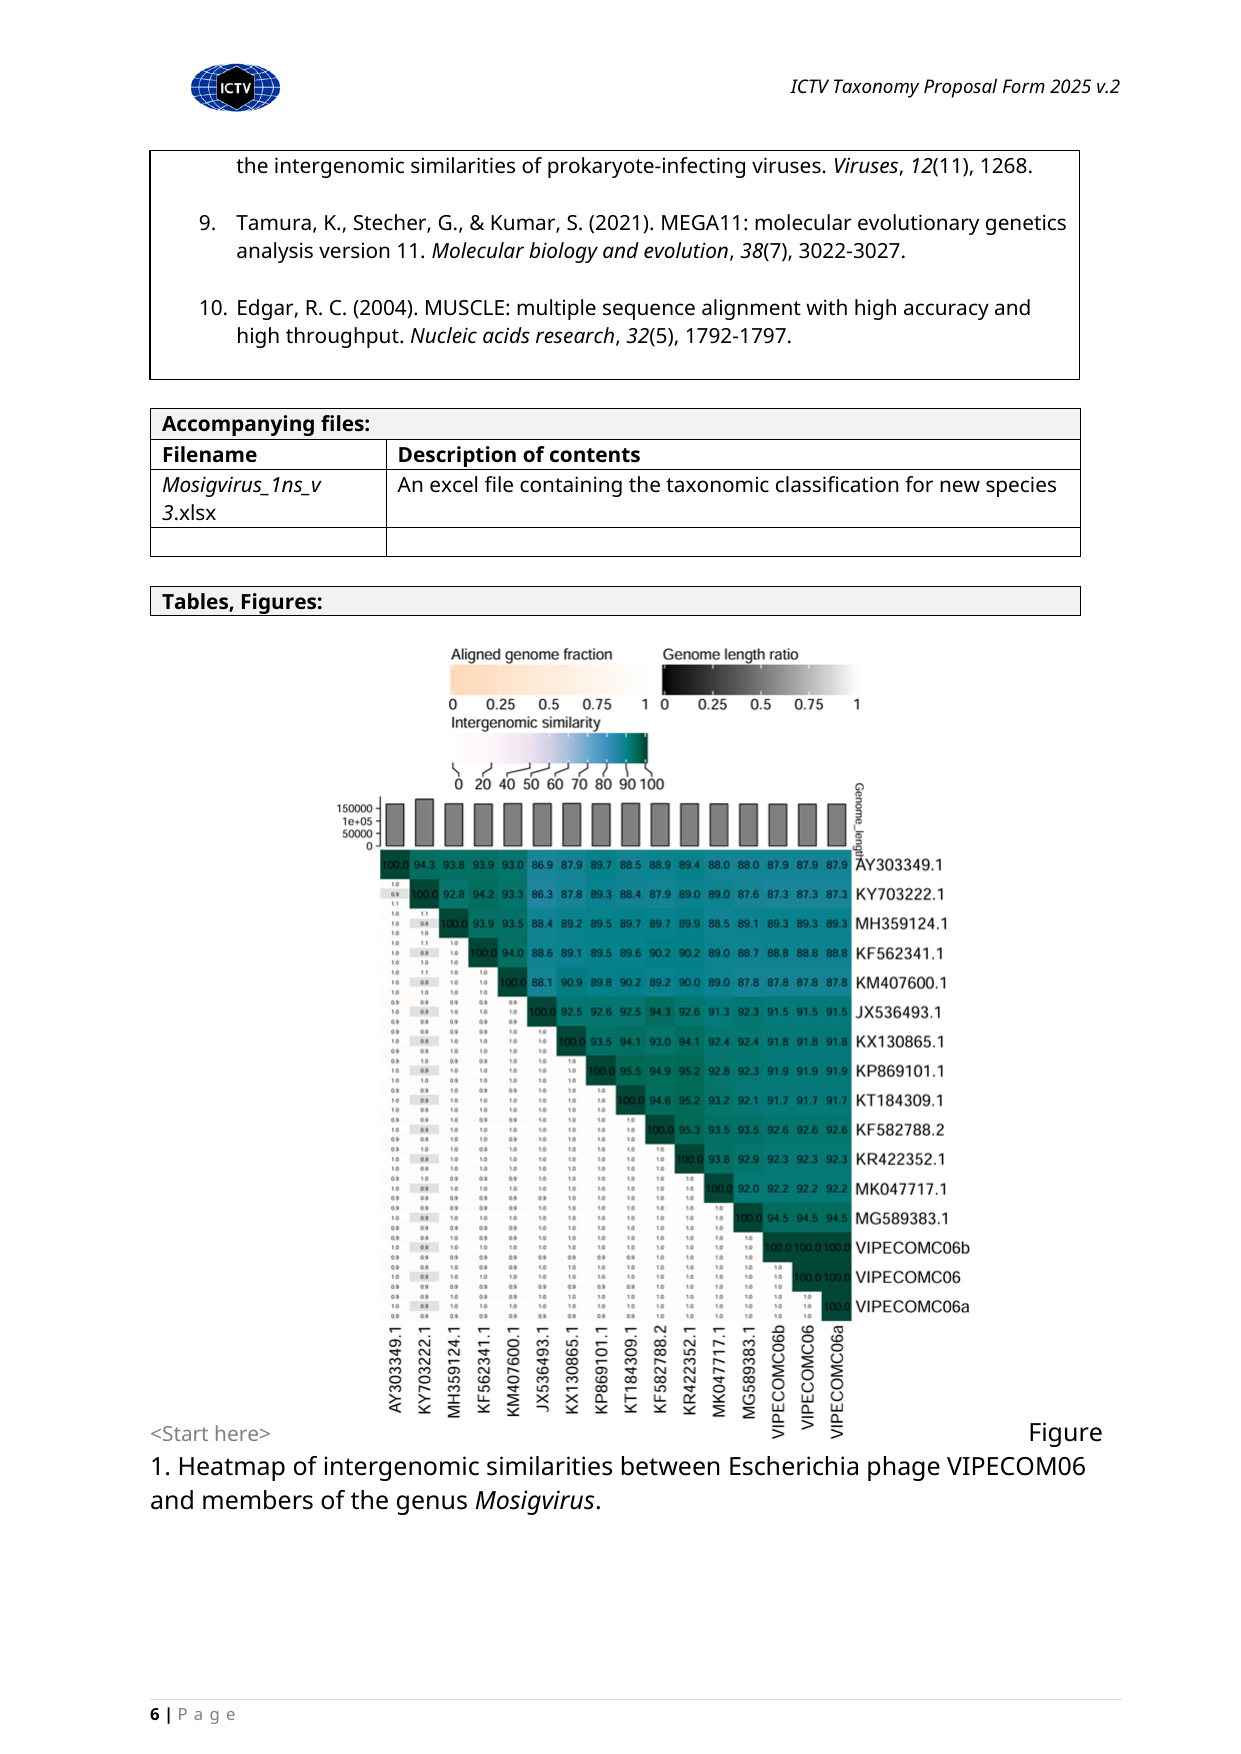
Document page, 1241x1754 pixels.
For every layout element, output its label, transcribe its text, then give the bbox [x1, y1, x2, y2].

table_cell [387, 528, 1080, 556]
table_cell [151, 528, 386, 556]
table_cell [151, 151, 1079, 379]
table_cell Mosigvirus_1ns_v3.xlsx [151, 470, 386, 527]
table_cell Filename [151, 440, 386, 469]
table_cell An excel file containing the taxonomic classification for new species [387, 470, 1080, 527]
picture [190, 56, 282, 113]
table_header Tables, Figures: [151, 587, 1080, 615]
table_cell Description of contents [387, 440, 1080, 469]
picture [271, 616, 1029, 1442]
table_header Accompanying files: [151, 409, 1080, 439]
